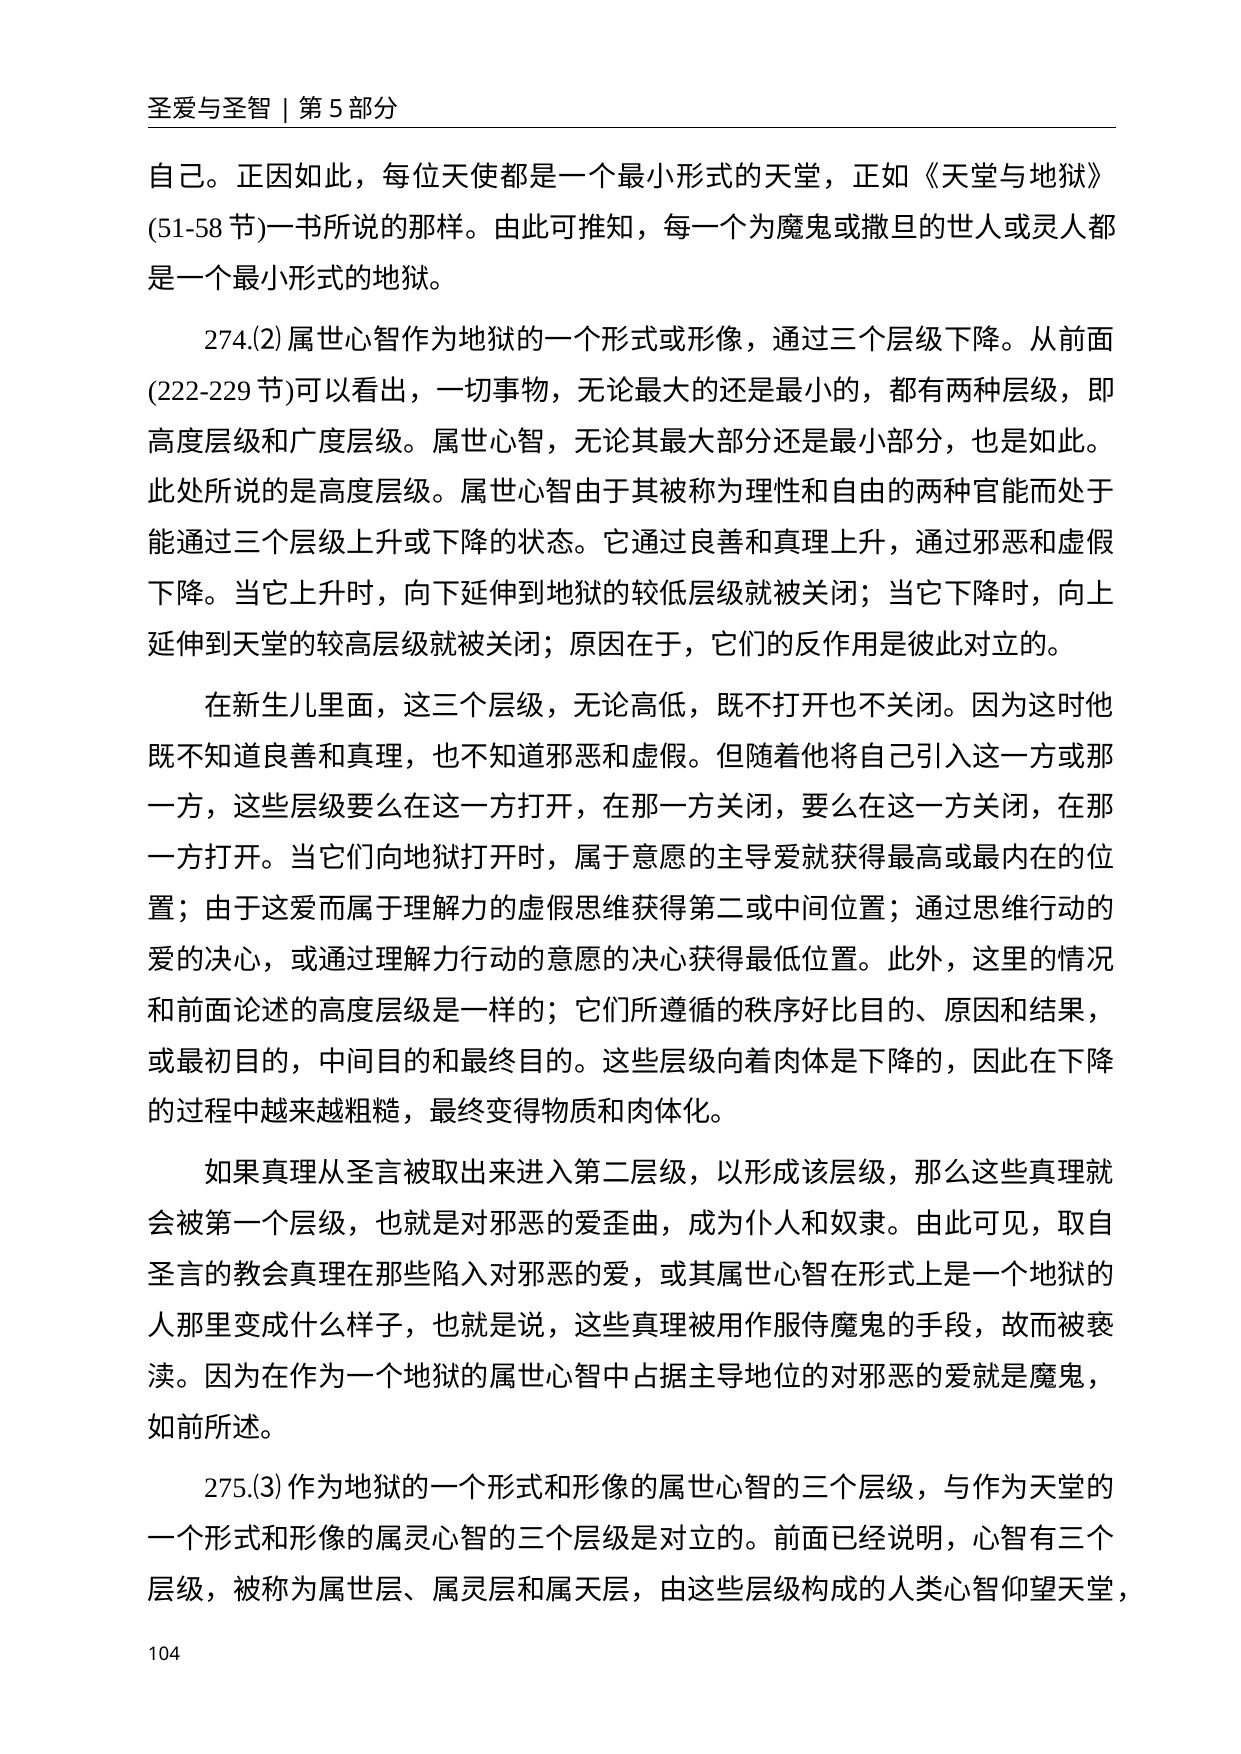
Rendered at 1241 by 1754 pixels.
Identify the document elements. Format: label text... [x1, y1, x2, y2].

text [148, 1465, 1116, 1608]
text 在新生儿里面，这三个层级，无论高低，既不打开也不关闭。因为这时他既不知道良善和真理，也不知道邪恶和虚假。但随着他将自己引入这一方或那一方，这些层级要么在这一方打开，在那一方关闭，要么在这一方关闭，在那一方打开。当它们向地狱打开时，属于意愿的主导爱就获得最高或最内在的位置；由于这爱而属于理解力的虚假思维获得第二或中间位置；通过思维行动的爱的决心，或通过理解力行动的意愿的决心获得最低位置。此外，这里的情况和前面论述的高度层级是一样的；它们所遵循的秩序好比目的、原因和结果，或最初目的，中间目的和最终目的。这些层级向着肉体是下降的，因此在下降的过程中越来越粗糙，最终变得物质和肉体化。 [148, 683, 1116, 1130]
text 如果真理从圣言被取出来进入第二层级，以形成该层级，那么这些真理就会被第一个层级，也就是对邪恶的爱歪曲，成为仆人和奴隶。由此可见，取自圣言的教会真理在那些陷入对邪恶的爱，或其属世心智在形式上是一个地狱的人那里变成什么样子，也就是说，这些真理被用作服侍魔鬼的手段，故而被亵渎。因为在作为一个地狱的属世心智中占据主导地位的对邪恶的爱就是魔鬼，如前所述。 [148, 1150, 1116, 1445]
text 274.⑵属世心智作为地狱的一个形式或形像，通过三个层级下降。从前面(222-229节)可以看出，一切事物，无论最大的还是最小的，都有两种层级，即高度层级和广度层级。属世心智，无论其最大部分还是最小部分，也是如此。此处所说的是高度层级。属世心智由于其被称为理性和自由的两种官能而处于能通过三个层级上升或下降的状态。它通过良善和真理上升，通过邪恶和虚假下降。当它上升时，向下延伸到地狱的较低层级就被关闭；当它下降时，向上延伸到天堂的较高层级就被关闭；原因在于，它们的反作用是彼此对立的。 [148, 317, 1116, 662]
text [148, 154, 1116, 296]
